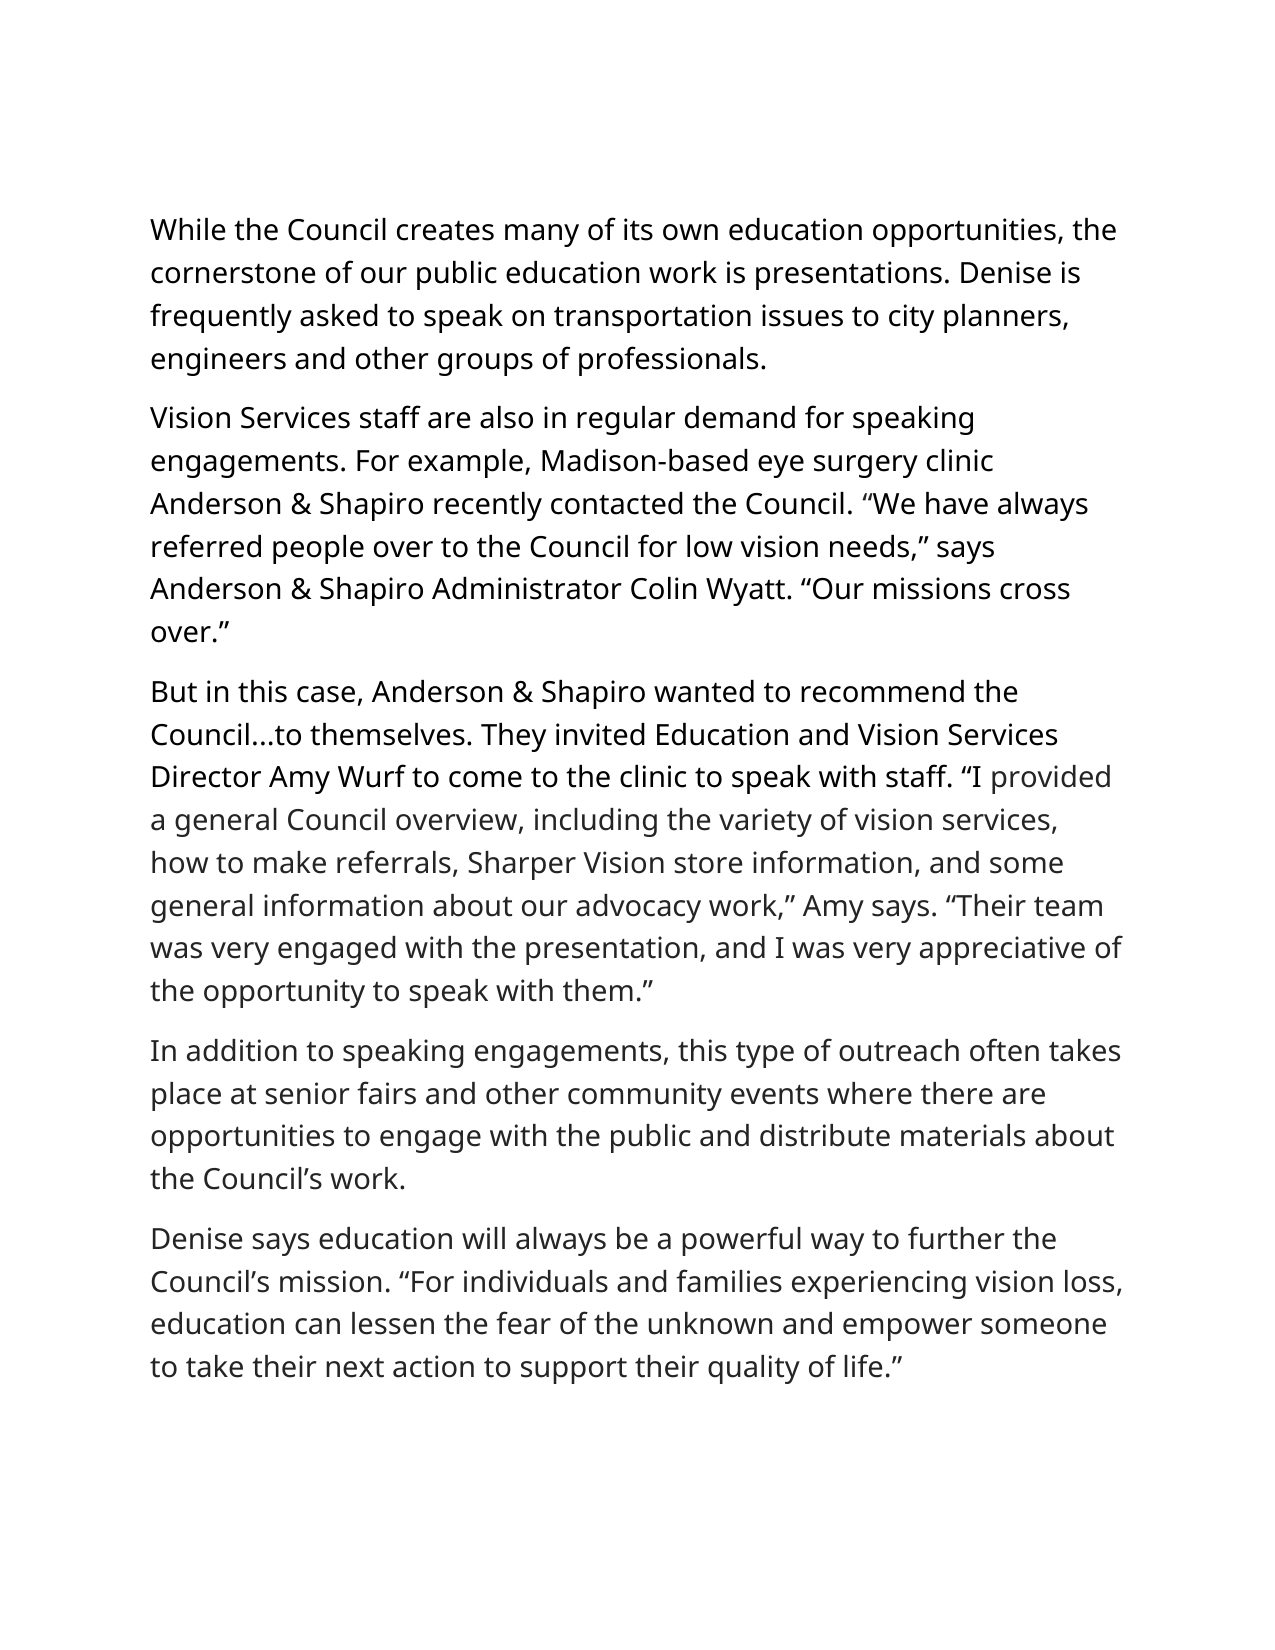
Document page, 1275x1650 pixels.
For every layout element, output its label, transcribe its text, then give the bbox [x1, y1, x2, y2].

text While the Council creates many of its own education opportunities, the cornerstone of our public education work is presentations. Denise is frequently asked to speak on transportation issues to city planners, engineers and other groups of professionals. [150, 209, 1125, 378]
text Denise says education will always be a powerful way to further the Council’s mission. “For individuals and families experiencing vision loss, education can lessen the fear of the unknown and empower someone to take their next action to support their quality of life.” [150, 1218, 1125, 1386]
text In addition to speaking engagements, this type of outreach often takes place at senior fairs and other community events where there are opportunities to engage with the public and distribute materials about the Council’s work. [150, 1030, 1125, 1198]
text Vision Services staff are also in regular demand for speaking engagements. For example, Madison-based eye surgery clinic Anderson & Shapiro recently contacted the Council. “We have always referred people over to the Council for low vision needs,” says Anderson & Shapiro Administrator Colin Wyatt. “Our missions cross over.” [150, 397, 1125, 651]
text But in this case, Anderson & Shapiro wanted to recommend the Council...to themselves. They invited Education and Vision Services Director Amy Wurf to come to the clinic to speak with staff. “I provided a general Council overview, including the variety of vision services, how to make referrals, Sharper Vision store information, and some general information about our advocacy work,” Amy says. “Their team was very engaged with the presentation, and I was very appreciative of the opportunity to speak with them.” [150, 671, 1125, 1010]
